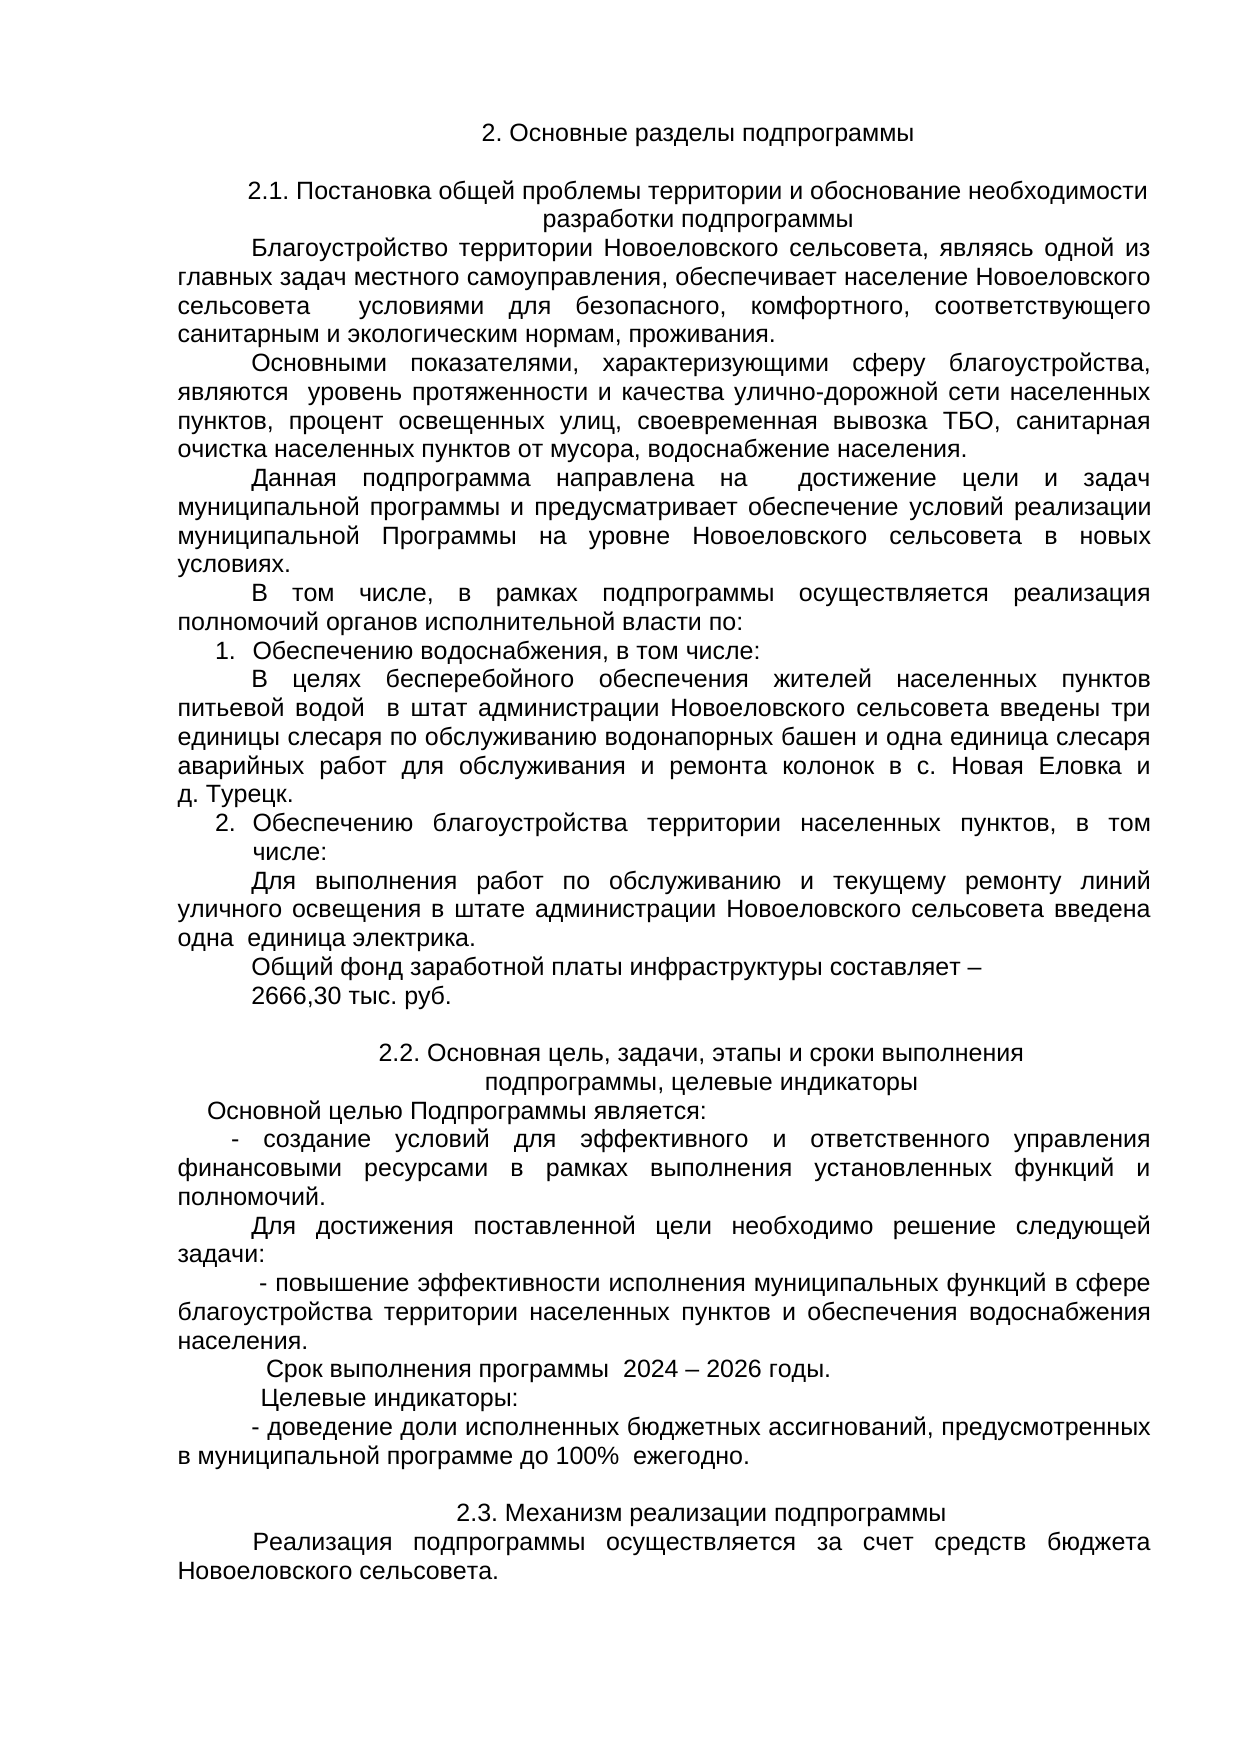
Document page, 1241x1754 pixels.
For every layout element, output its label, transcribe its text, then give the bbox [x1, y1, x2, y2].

text Основной целью Подпрограммы является: [177, 1096, 1152, 1124]
text Общий фонд заработной платы инфраструктуры составляет – [177, 952, 1152, 981]
list Обеспечению благоустройства территории населенных пунктов, в том числе: [215, 808, 1152, 866]
list Обеспечению водоснабжения, в том числе: [215, 636, 1152, 664]
text Основными показателями, характеризующими сферу благоустройства, являются уровень протяженности и качества улично-дорожной сети населенных пунктов, процент освещенных улиц, своевременная вывозка ТБО, санитарная очистка населенных пунктов от мусора, водоснабжение населения. [177, 348, 1152, 463]
list Целевые индикаторы: [177, 1383, 1152, 1412]
text 2666,30 тыс. руб. [177, 981, 1152, 1009]
text Для выполнения работ по обслуживанию и текущему ремонту линий уличного освещения в штате администрации Новоеловского сельсовета введена одна единица электрика. [177, 866, 1152, 952]
text Реализация подпрограммы осуществляется за счет средств бюджета Новоеловского сельсовета. [177, 1527, 1152, 1584]
list 2.2. Основная цель, задачи, этапы и сроки выполнения [251, 1038, 1152, 1067]
text Для достижения поставленной цели необходимо решение следующей задачи: [177, 1211, 1152, 1268]
list 2.1. Постановка общей проблемы территории и обоснование необходимости разработки подпрограммы [244, 176, 1152, 233]
text - создание условий для эффективного и ответственного управления финансовыми ресурсами в рамках выполнения установленных функций и полномочий. [177, 1124, 1152, 1211]
text - повышение эффективности исполнения муниципальных функций в сфере благоустройства территории населенных пунктов и обеспечения водоснабжения населения. [177, 1268, 1152, 1354]
text В целях бесперебойного обеспечения жителей населенных пунктов питьевой водой в штат администрации Новоеловского сельсовета введены три единицы слесаря по обслуживанию водонапорных башен и одна единица слесаря аварийных работ для обслуживания и ремонта колонок в с. Новая Еловка и д. Турецк. [177, 664, 1152, 808]
list 2. Основные разделы подпрограммы [244, 118, 1152, 147]
text В том числе, в рамках подпрограммы осуществляется реализация полномочий органов исполнительной власти по: [177, 578, 1152, 636]
list 2.3. Механизм реализации подпрограммы [251, 1498, 1152, 1527]
text - доведение доли исполненных бюджетных ассигнований, предусмотренных в муниципальной программе до 100% ежегодно. [177, 1412, 1152, 1469]
text Благоустройство территории Новоеловского сельсовета, являясь одной из главных задач местного самоуправления, обеспечивает население Новоеловского сельсовета условиями для безопасного, комфортного, соответствующего санитарным и экологическим нормам, проживания. [177, 233, 1152, 348]
list Срок выполнения программы 2024 – 2026 годы. [177, 1354, 1152, 1383]
text Данная подпрограмма направлена на достижение цели и задач муниципальной программы и предусматривает обеспечение условий реализации муниципальной Программы на уровне Новоеловского сельсовета в новых условиях. [177, 463, 1152, 578]
list подпрограммы, целевые индикаторы [251, 1067, 1152, 1096]
